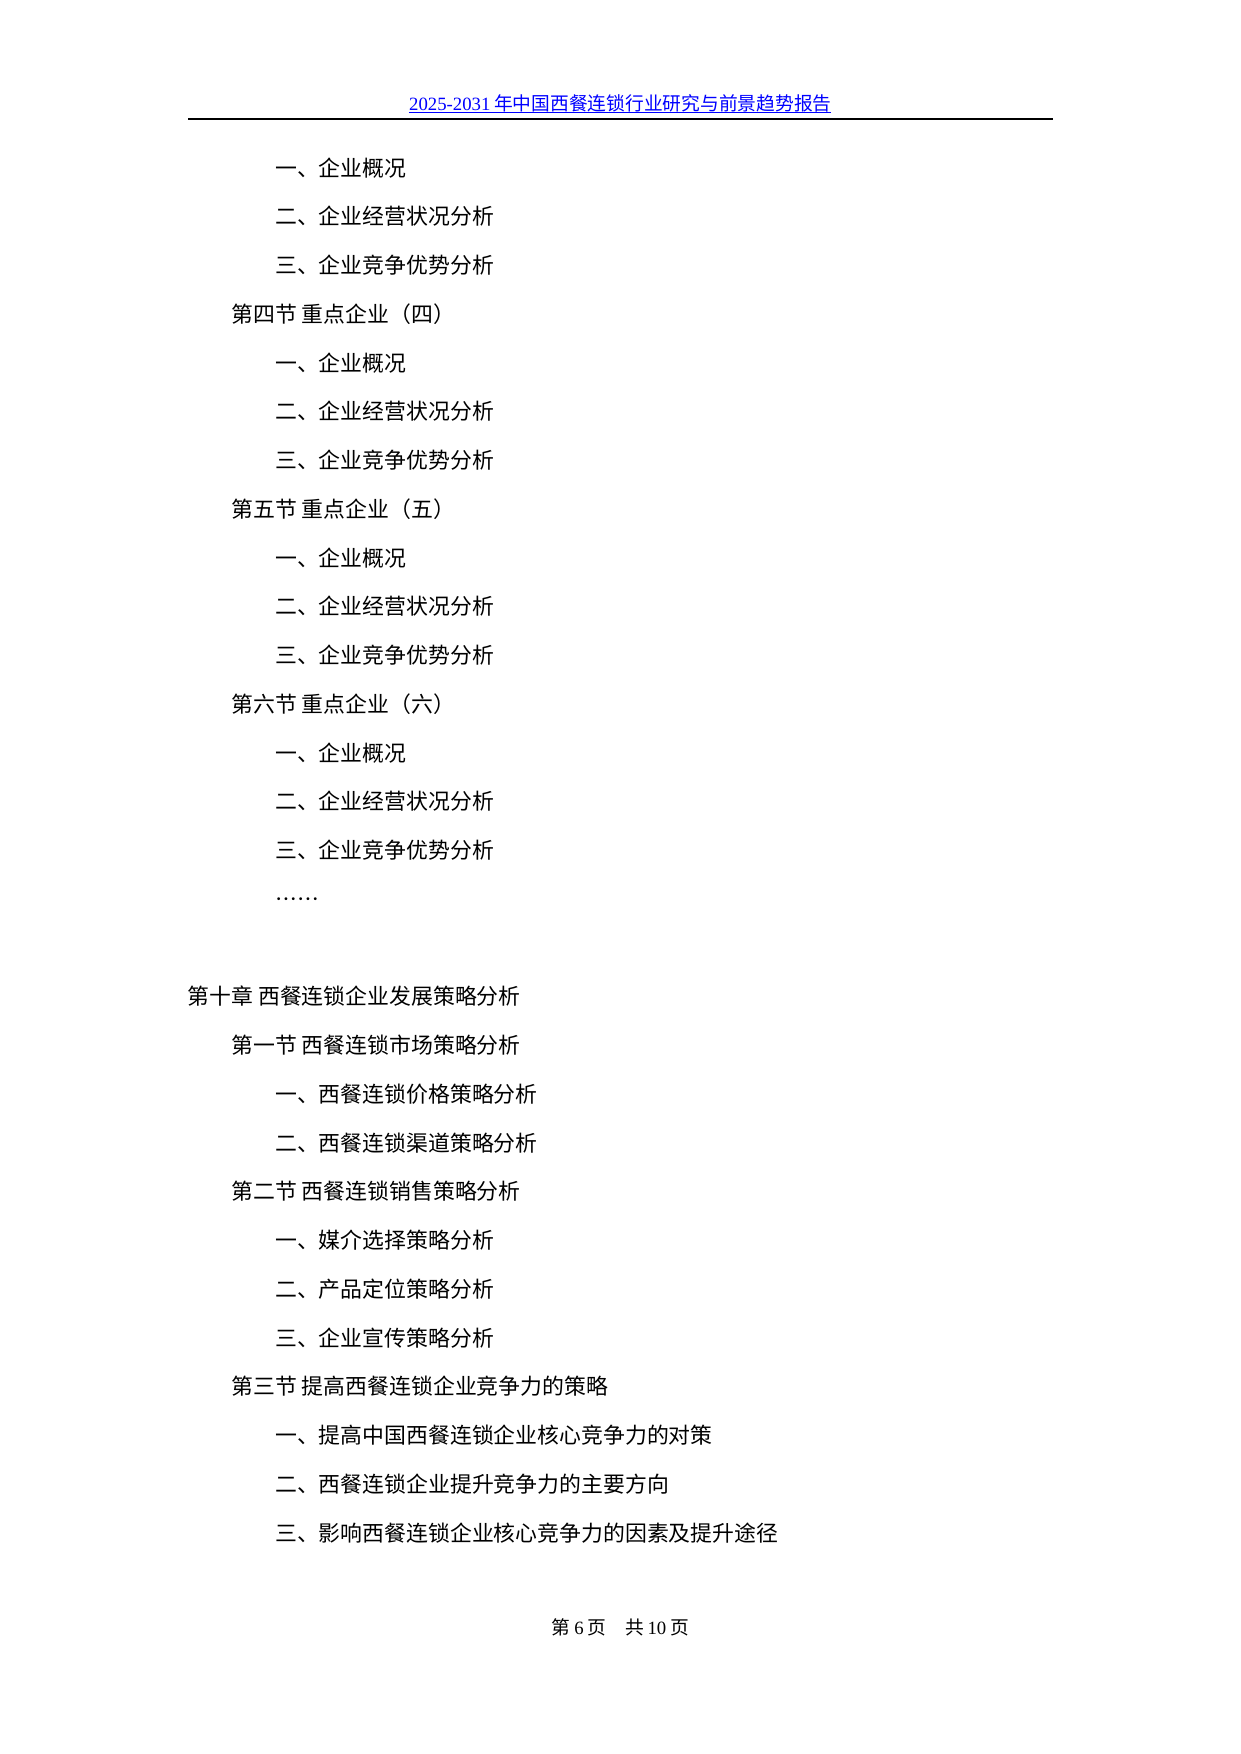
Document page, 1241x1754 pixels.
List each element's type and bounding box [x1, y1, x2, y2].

text [187, 150, 1053, 1548]
